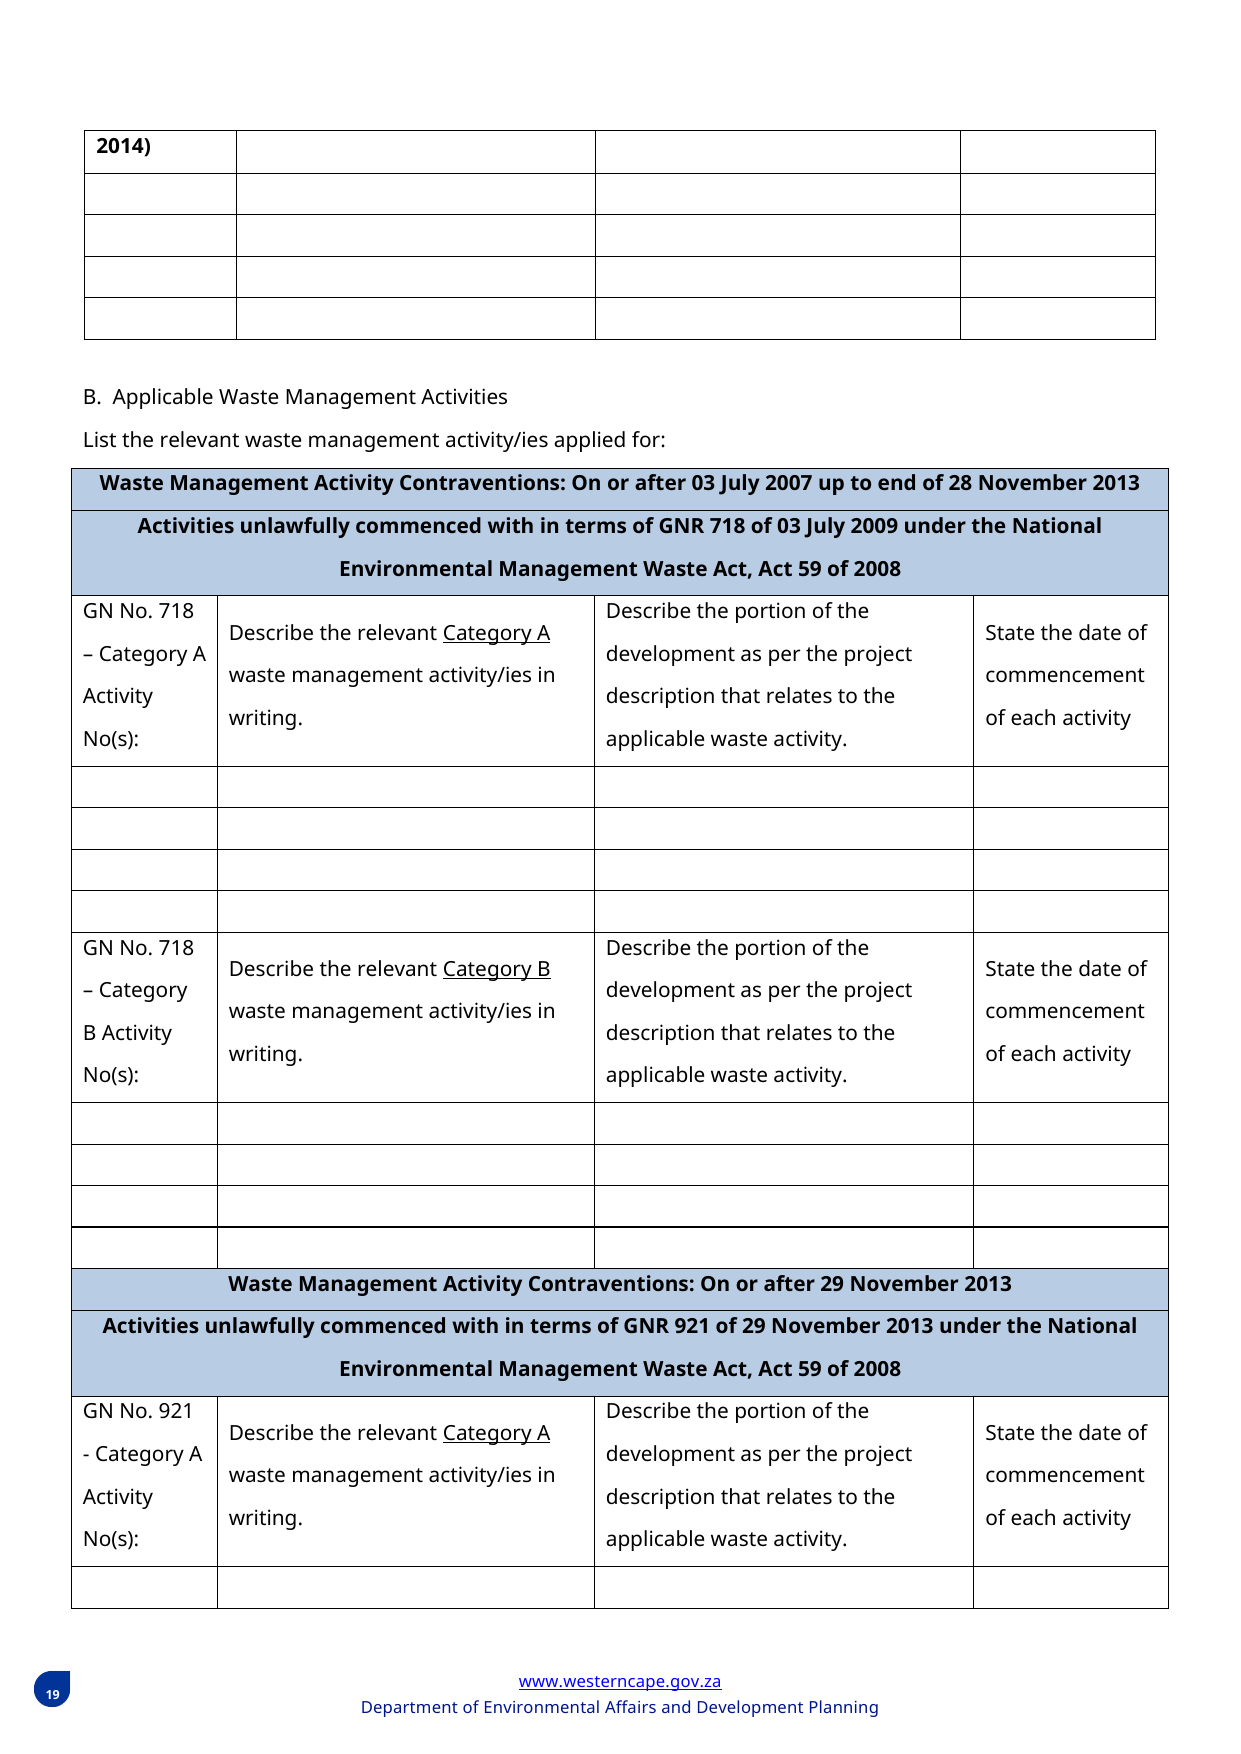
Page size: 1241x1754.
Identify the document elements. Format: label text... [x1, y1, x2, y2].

table_cell [237, 174, 595, 214]
table_cell GN No. 718 – Category A Activity No(s): [72, 596, 217, 766]
table_cell State the date of commencement of each activity [974, 596, 1168, 766]
table_cell [595, 891, 973, 932]
table_cell Activities unlawfully commenced with in terms of GNR 718 of 03 July 2009 under the National Environmental Management Waste Act, Act 59 of 2008 [72, 511, 1168, 595]
table_cell Describe the relevant Category B waste management activity/ies in writing. [218, 933, 594, 1102]
table_cell [218, 850, 594, 890]
list Applicable Waste Management Activities [83, 382, 1157, 411]
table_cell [596, 131, 960, 173]
table_cell [218, 808, 594, 849]
table_cell [595, 1186, 973, 1226]
table_cell [596, 215, 960, 256]
table_cell [72, 891, 217, 932]
table_cell [595, 767, 973, 807]
table_cell [218, 891, 594, 932]
table_cell [85, 215, 236, 256]
table_cell [596, 257, 960, 297]
table_cell [974, 1186, 1168, 1226]
table_cell [974, 808, 1168, 849]
table_cell GN No. 921 - Category A Activity No(s): [72, 1397, 217, 1566]
table_cell [595, 850, 973, 890]
table_cell [218, 1567, 594, 1607]
table_cell Describe the portion of the development as per the project description that relates to the applicable waste activity. [595, 933, 973, 1102]
table_cell [595, 1103, 973, 1143]
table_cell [974, 1397, 1168, 1566]
table_cell [218, 1186, 594, 1226]
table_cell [961, 131, 1155, 173]
table_cell [237, 257, 595, 297]
table_cell [72, 1228, 217, 1268]
table_cell [596, 174, 960, 214]
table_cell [237, 131, 595, 173]
table_cell [85, 257, 236, 297]
table_cell [974, 767, 1168, 807]
table_cell GN No. 718 – Category B Activity No(s): [72, 933, 217, 1102]
table_cell [72, 850, 217, 890]
table_cell [72, 767, 217, 807]
picture [32, 1669, 72, 1709]
table_cell [218, 1228, 594, 1268]
table_cell [596, 298, 960, 339]
table_cell [237, 215, 595, 256]
table_cell Activities unlawfully commenced with in terms of GNR 921 of 29 November 2013 under the National Environmental Management Waste Act, Act 59 of 2008 [72, 1311, 1168, 1396]
table_cell [218, 1145, 594, 1185]
table_cell [72, 1103, 217, 1143]
table_cell [595, 808, 973, 849]
table_cell [974, 1567, 1168, 1607]
table_cell [218, 1103, 594, 1143]
table_cell [974, 1103, 1168, 1143]
table_header Waste Management Activity Contraventions: On or after 03 July 2007 up to end of 28 November 2013 [72, 469, 1168, 510]
table_cell Describe the portion of the development as per the project description that relates to the applicable waste activity. [595, 596, 973, 766]
table_cell [85, 298, 236, 339]
table_cell [974, 891, 1168, 932]
table_cell [961, 298, 1155, 339]
table_cell [85, 174, 236, 214]
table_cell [595, 1397, 973, 1566]
table_cell Waste Management Activity Contraventions: On or after 29 November 2013 [72, 1269, 1168, 1310]
table_cell [974, 1228, 1168, 1268]
table_cell [72, 808, 217, 849]
table_cell Describe the relevant Category A waste management activity/ies in writing. [218, 1397, 594, 1566]
table_cell [595, 1145, 973, 1185]
table_cell State the date of commencement of each activity [974, 933, 1168, 1102]
table_cell [974, 850, 1168, 890]
table_cell [974, 1145, 1168, 1185]
table_cell [595, 1567, 973, 1607]
table_cell [595, 1228, 973, 1268]
table_cell [237, 298, 595, 339]
table_cell [72, 1145, 217, 1185]
table_cell [961, 257, 1155, 297]
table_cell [85, 131, 236, 173]
table_cell Describe the relevant Category A waste management activity/ies in writing. [218, 596, 594, 766]
table_cell [218, 767, 594, 807]
table_cell [72, 1567, 217, 1607]
table_cell [72, 1186, 217, 1226]
text List the relevant waste management activity/ies applied for: [83, 425, 1157, 453]
table_cell [961, 174, 1155, 214]
table_cell [961, 215, 1155, 256]
